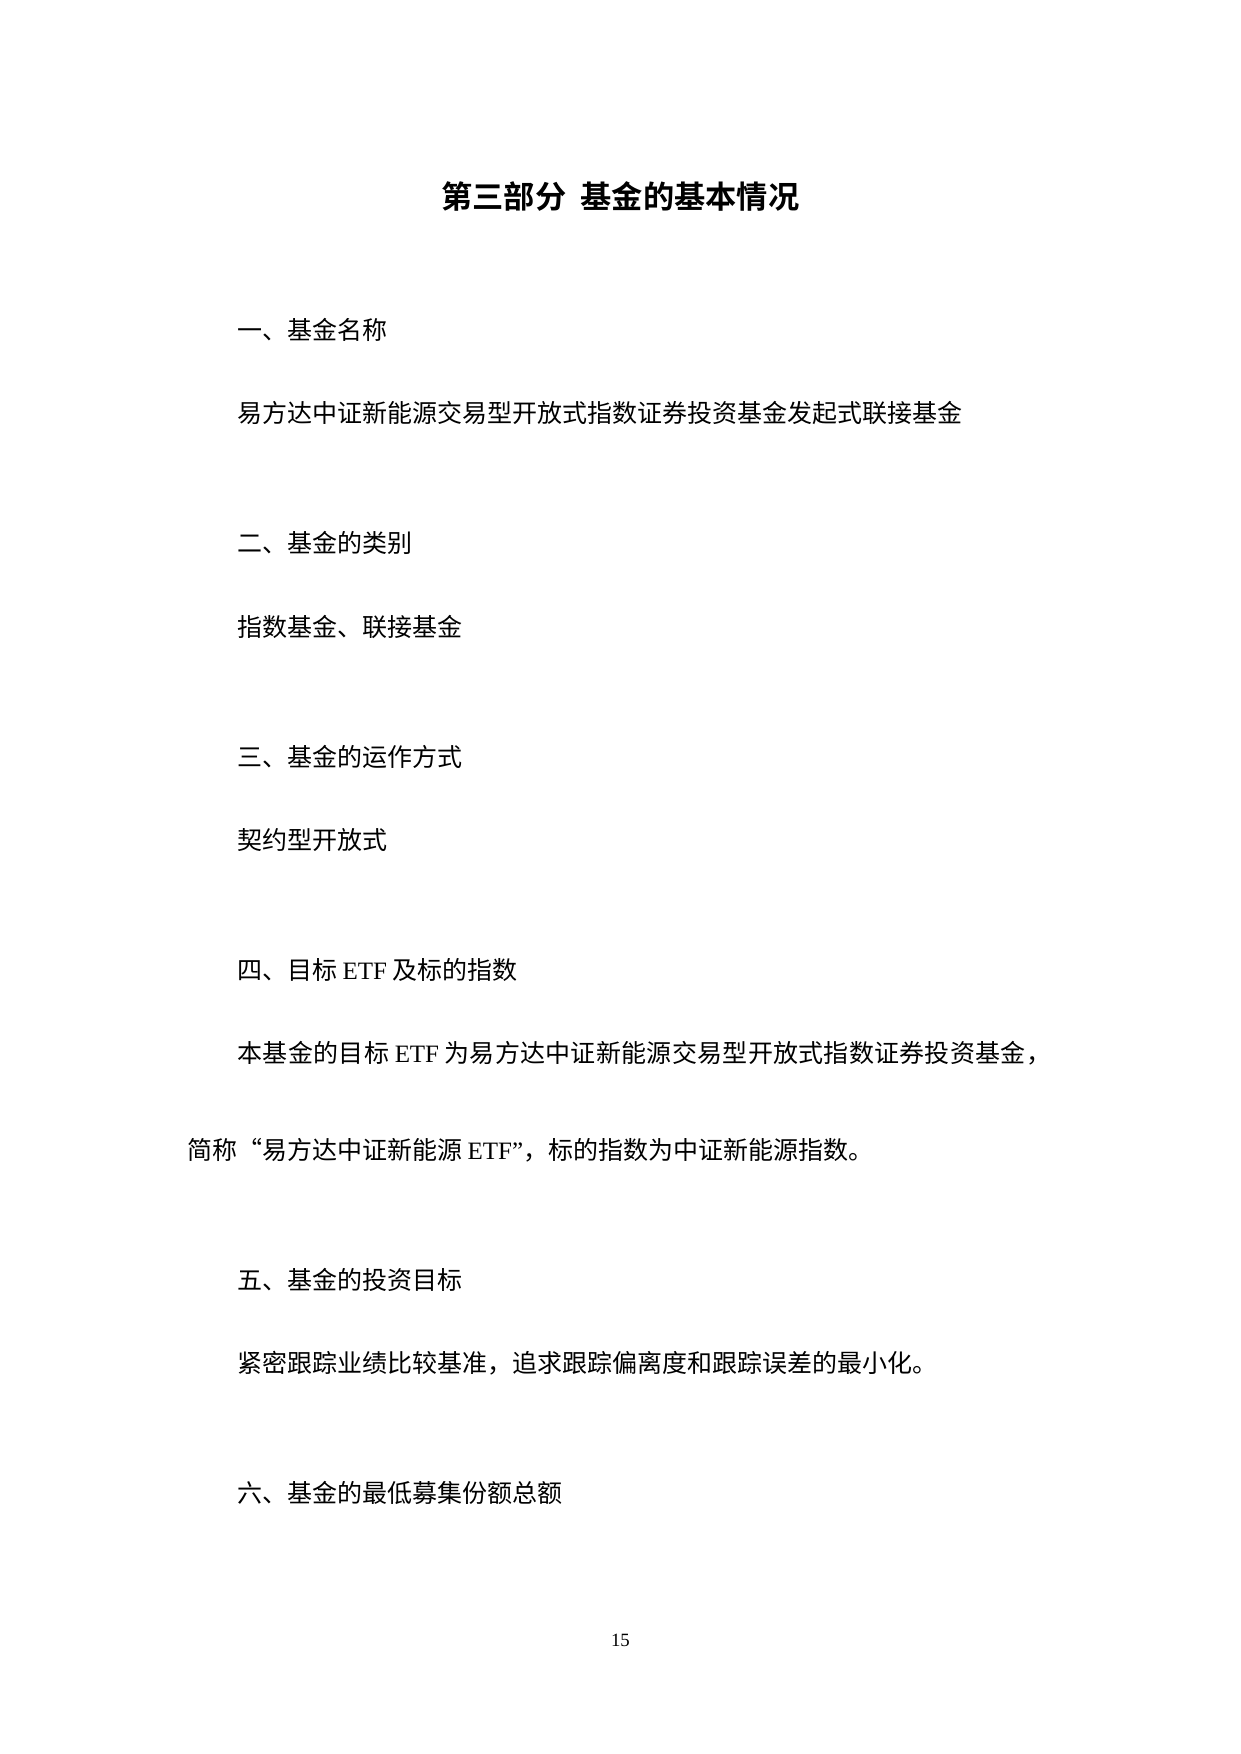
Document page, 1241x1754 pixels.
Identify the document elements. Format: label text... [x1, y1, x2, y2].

text 一、基金名称 [187, 296, 1053, 361]
text 五、基金的投资目标 [187, 1246, 1053, 1311]
text 三、基金的运作方式 [187, 723, 1053, 788]
text 二、基金的类别 [187, 509, 1053, 574]
text 契约型开放式 [187, 806, 1053, 871]
text 本基金的目标ETF为易方达中证新能源交易型开放式指数证券投资基金，简称“易方达中证新能源ETF”，标的指数为中证新能源指数。 [187, 1019, 1053, 1181]
text 指数基金、联接基金 [187, 593, 1053, 658]
text 紧密跟踪业绩比较基准，追求跟踪偏离度和跟踪误差的最小化。 [187, 1329, 1053, 1394]
text 六、基金的最低募集份额总额 [187, 1459, 1053, 1524]
text 易方达中证新能源交易型开放式指数证券投资基金发起式联接基金 [187, 379, 1053, 444]
subtitle 第三部分 基金的基本情况 [187, 162, 1053, 227]
text 四、目标ETF及标的指数 [187, 936, 1053, 1001]
